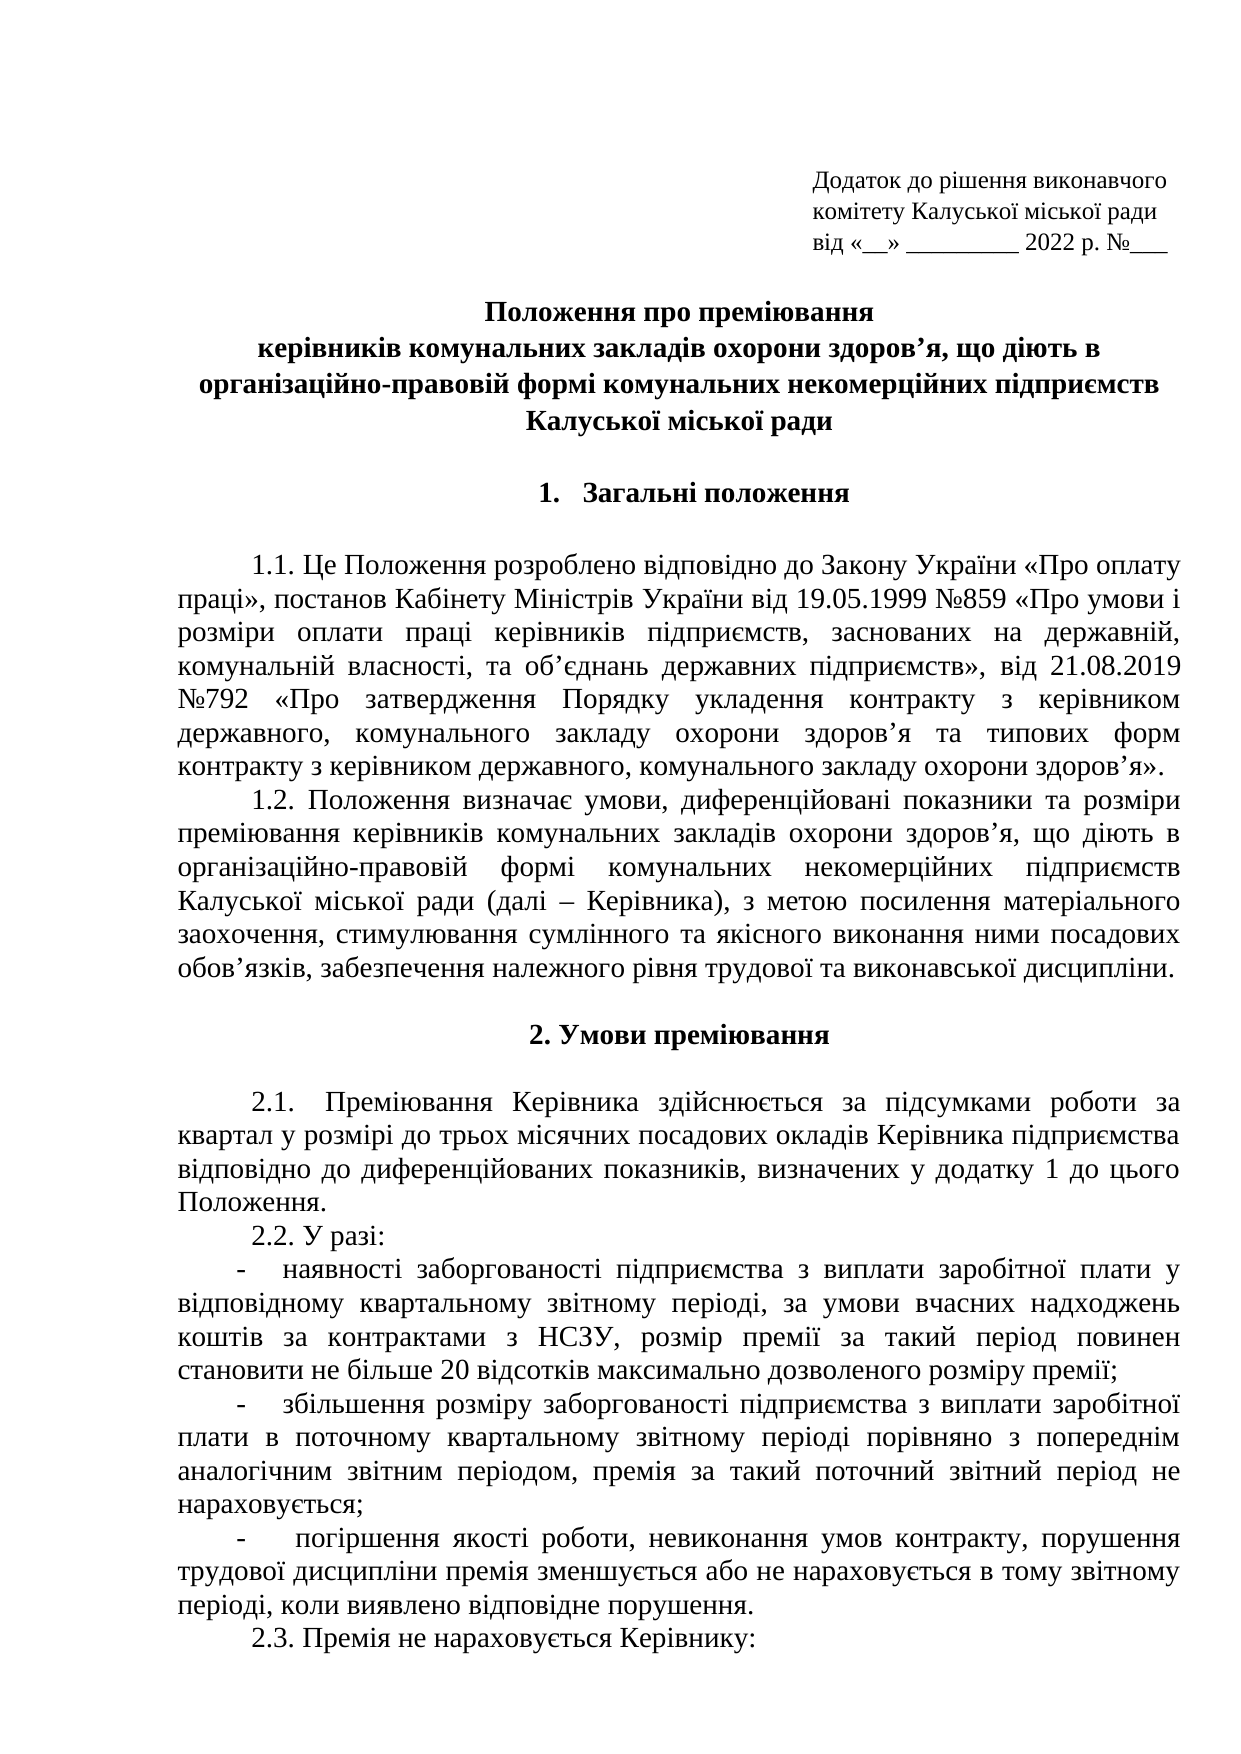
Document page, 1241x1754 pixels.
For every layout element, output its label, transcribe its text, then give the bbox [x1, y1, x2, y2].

text - погіршення якості роботи, невиконання умов контракту, порушення трудової дисципліни премія зменшується або не нараховується в тому звітному періоді, коли виявлено відповідне порушення. [177, 1520, 1181, 1621]
text 2.2. У разі: [177, 1218, 1181, 1252]
list Преміювання Керівника здійснюється за підсумками роботи за квартал у розмірі до трьох місячних посадових окладів Керівника підприємства відповідно до диференційованих показників, визначених у додатку 1 до цього Положення. [177, 1084, 1181, 1218]
list 2. Умови преміювання [177, 1017, 1181, 1050]
text керівників комунальних закладів охорони здоров’я, що діють в організаційно-правовій формі комунальних некомерційних підприємств Калуської міської ради [177, 330, 1181, 436]
text 2.3. Премія не нараховується Керівнику: [177, 1621, 1181, 1654]
list Загальні положення [177, 475, 1181, 508]
text Додаток до рішення виконавчого комітету Калуської міської ради [812, 165, 1181, 225]
text від «__» _________ 2022 р. №___ [812, 227, 1181, 256]
text - наявності заборгованості підприємства з виплати заробітної плати у відповідному квартальному звітному періоді, за умови вчасних надходжень коштів за контрактами з НСЗУ, розмір премії за такий період повинен становити не більше 20 відсотків максимально дозволеного розміру премії; [177, 1252, 1181, 1386]
list Це Положення розроблено відповідно до Закону України «Про оплату праці», постанов Кабінету Міністрів України від 19.05.1999 №859 «Про умови і розміри оплати праці керівників підприємств, заснованих на державній, комунальній власності, та об’єднань державних підприємств», від 21.08.2019 №792 «Про затвердження Порядку укладення контракту з керівником державного, комунального закладу охорони здоров’я та типових форм контракту з керівником державного, комунального закладу охорони здоров’я». [177, 547, 1181, 782]
text - збільшення розміру заборгованості підприємства з виплати заробітної плати в поточному квартальному звітному періоді порівняно з попереднім аналогічним звітним періодом, премія за такий поточний звітний період не нараховується; [177, 1386, 1181, 1520]
list Положення визначає умови, диференційовані показники та розміри преміювання керівників комунальних закладів охорони здоров’я, що діють в організаційно-правовій формі комунальних некомерційних підприємств Калуської міської ради (далі – Керівника), з метою посилення матеріального заохочення, стимулювання сумлінного та якісного виконання ними посадових обов’язків, забезпечення належного рівня трудової та виконавської дисципліни. [177, 782, 1181, 983]
text Положення про преміювання [177, 294, 1181, 328]
